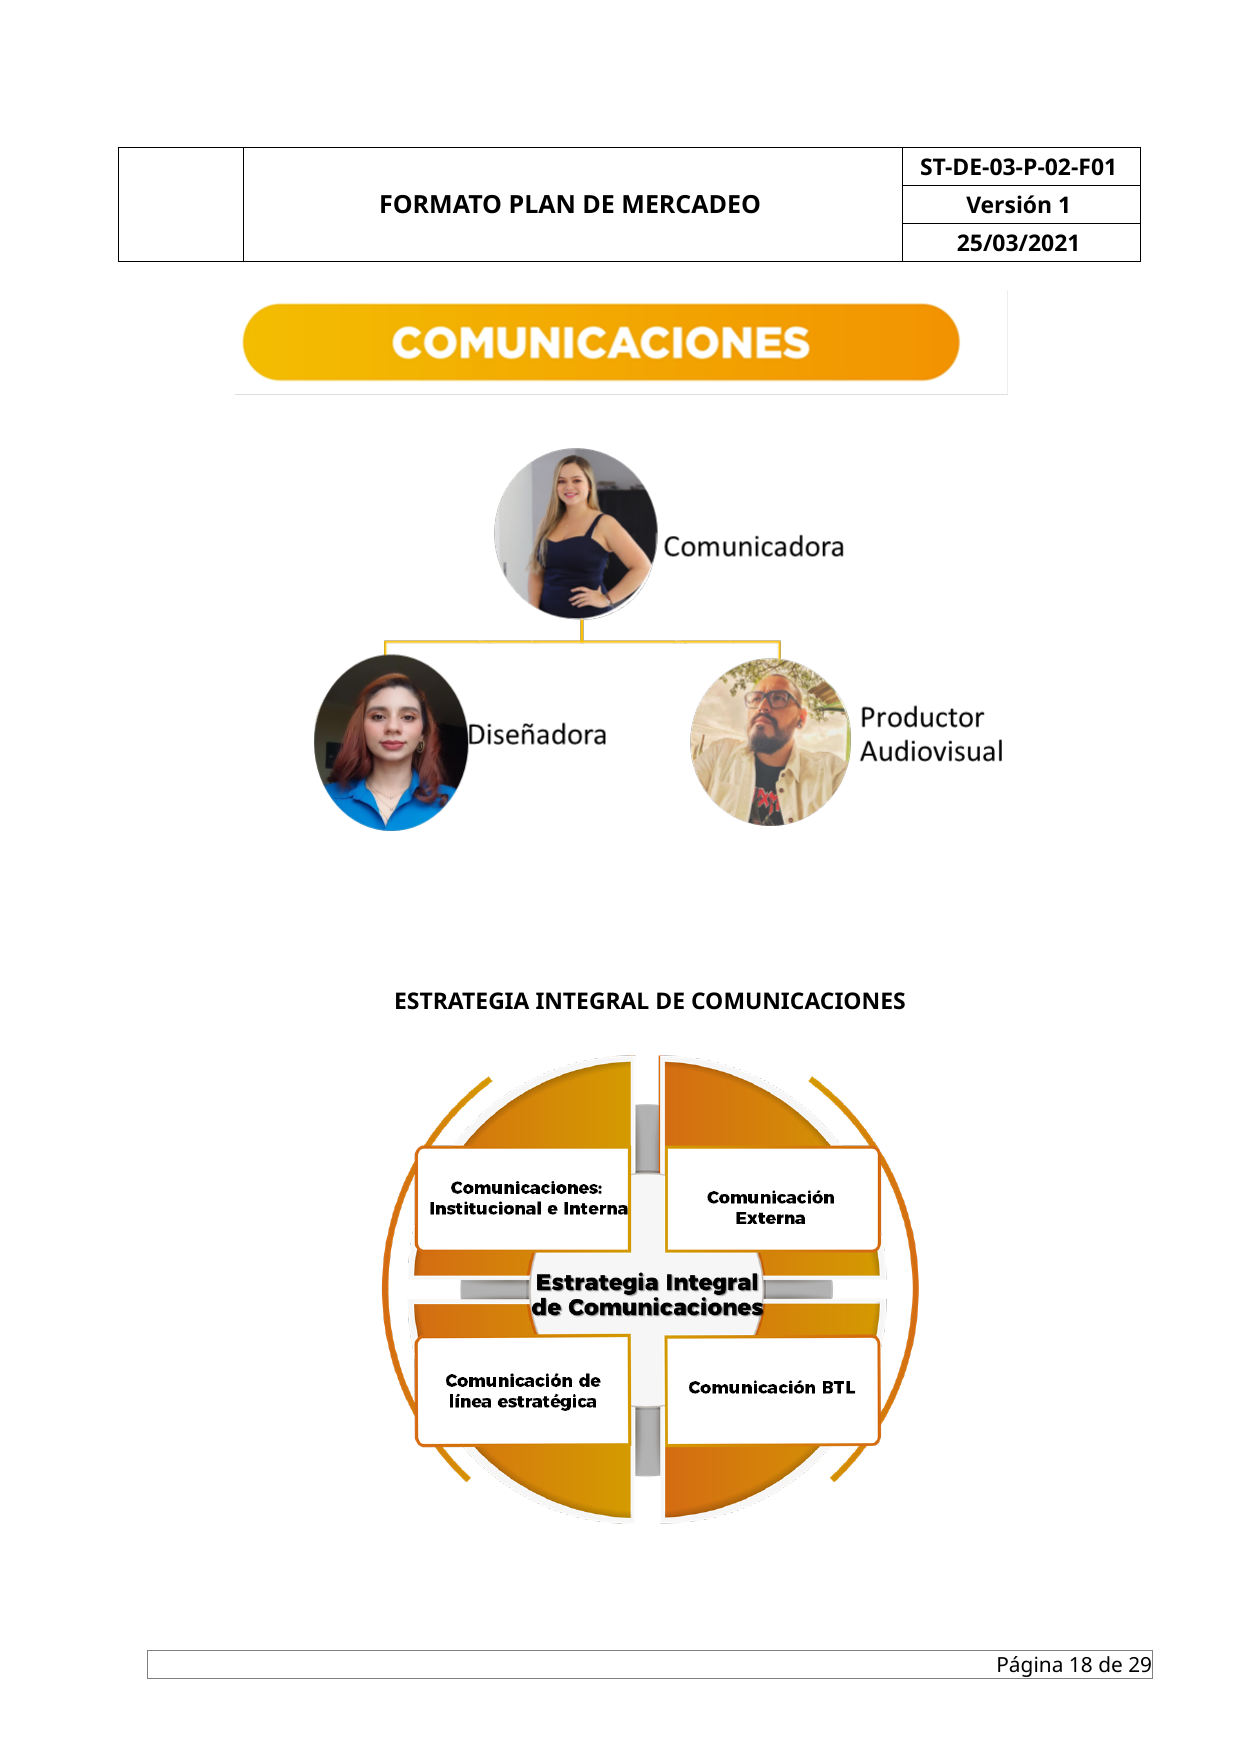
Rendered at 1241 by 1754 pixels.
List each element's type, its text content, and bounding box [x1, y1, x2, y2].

picture [234, 290, 1065, 954]
picture [368, 1047, 931, 1535]
text ESTRATEGIA INTEGRAL DE COMUNICACIONES [148, 985, 1152, 1016]
